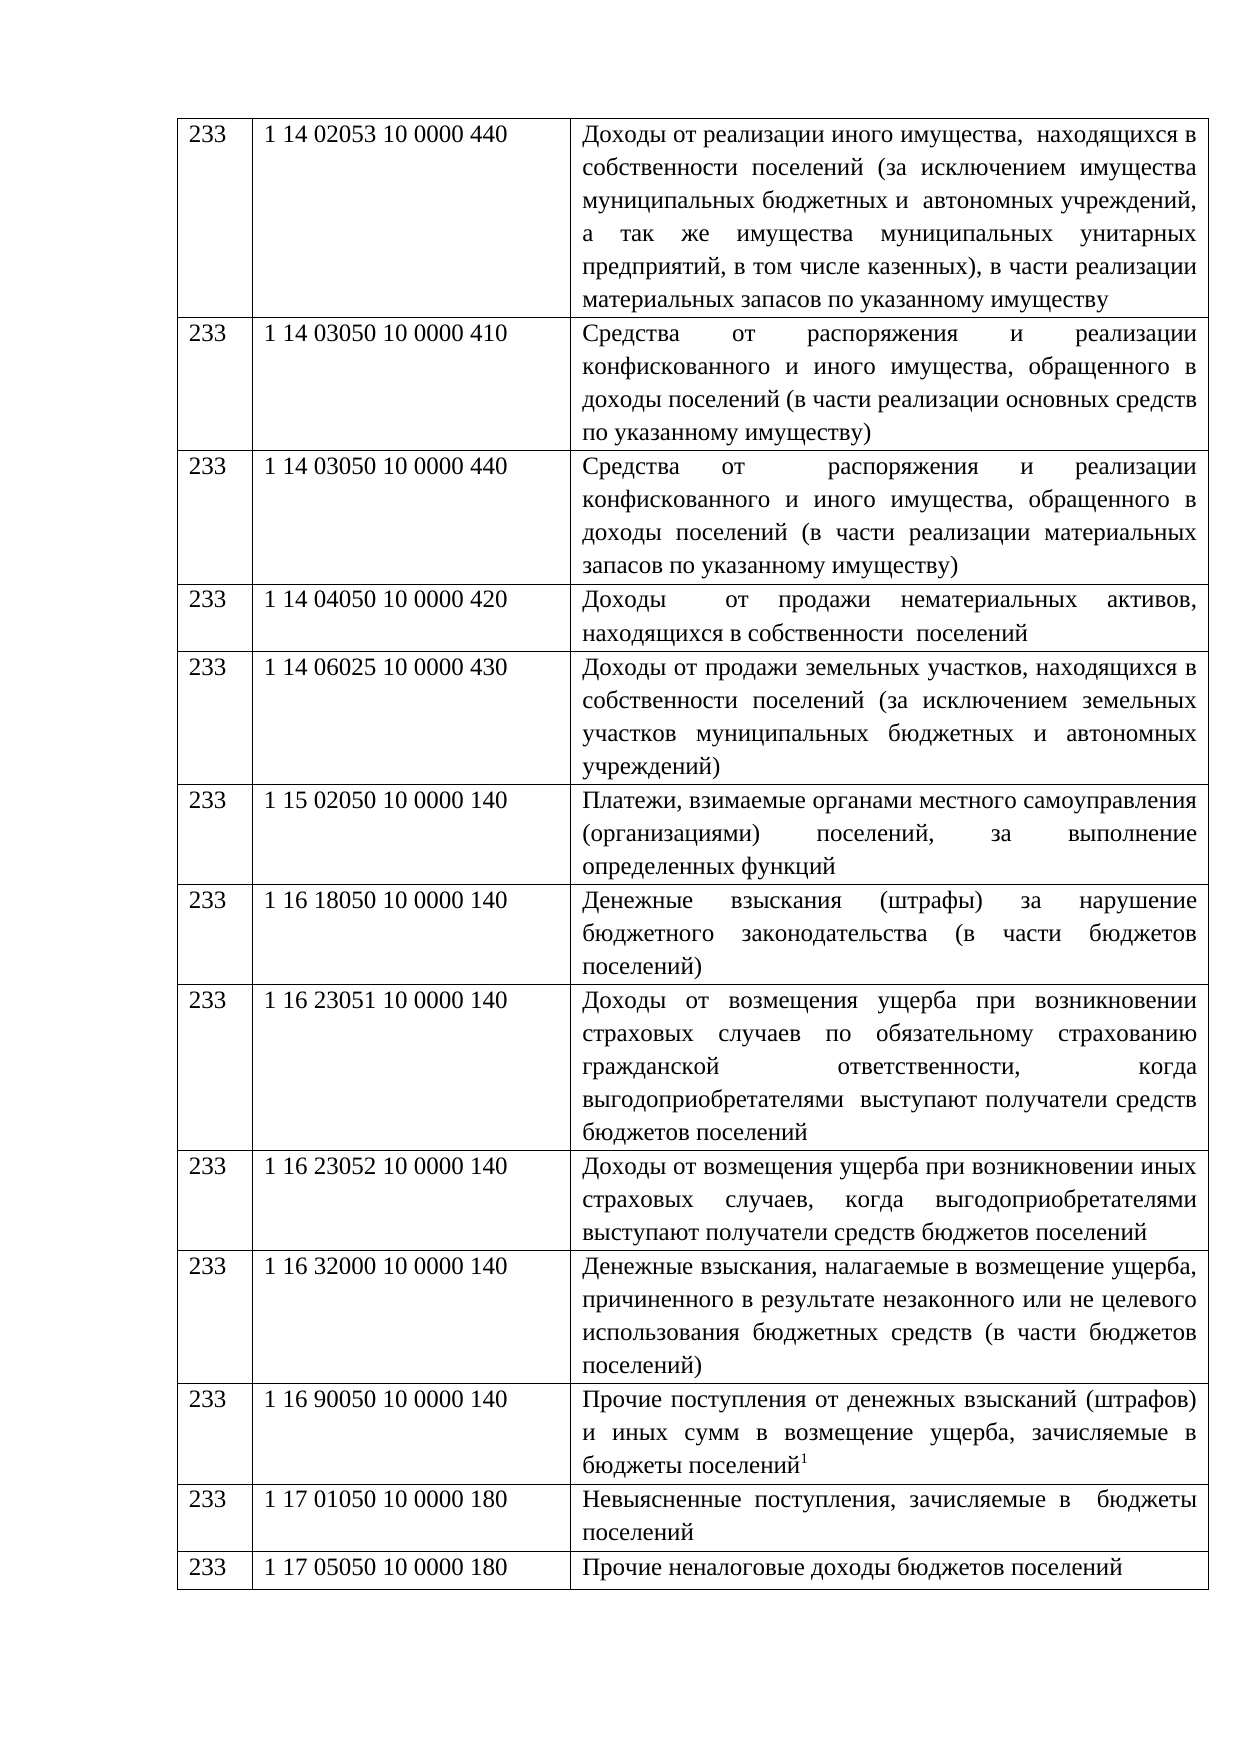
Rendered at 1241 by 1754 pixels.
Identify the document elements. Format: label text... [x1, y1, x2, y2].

table_cell Доходы от возмещения ущерба при возникновении страховых случаев по обязательному страхованию гражданской ответственности, когда выгодоприобретателями выступают получатели средств бюджетов поселений [571, 985, 1208, 1150]
table_cell Платежи, взимаемые органами местного самоуправления (организациями) поселений, за выполнение определенных функций [571, 785, 1208, 884]
table_cell 233 [178, 652, 252, 784]
table_cell 233 [178, 1552, 252, 1588]
table_cell Доходы от возмещения ущерба при возникновении иных страховых случаев, когда выгодоприобретателями выступают получатели средств бюджетов поселений [571, 1151, 1208, 1250]
table_cell 1 16 23051 10 0000 140 [253, 985, 570, 1150]
table_cell 1 16 23052 10 0000 140 [253, 1151, 570, 1250]
table_cell 233 [178, 585, 252, 651]
table_cell 1 14 06025 10 0000 430 [253, 652, 570, 784]
table_cell 233 [178, 1485, 252, 1551]
table_cell 1 16 90050 10 0000 140 [253, 1384, 570, 1483]
table_cell 233 [178, 1151, 252, 1250]
table_cell 1 14 02053 10 0000 440 [253, 119, 570, 317]
table_cell 1 16 32000 10 0000 140 [253, 1251, 570, 1383]
table_cell 1 14 03050 10 0000 410 [253, 318, 570, 450]
table_cell 1 15 02050 10 0000 140 [253, 785, 570, 884]
table_cell Прочие неналоговые доходы бюджетов поселений [571, 1552, 1208, 1588]
table_cell Прочие поступления от денежных взысканий (штрафов) и иных сумм в возмещение ущерба, зачисляемые в бюджеты поселений1 [571, 1384, 1208, 1483]
table_cell 233 [178, 985, 252, 1150]
table_cell 233 [178, 1384, 252, 1483]
table_cell 233 [178, 785, 252, 884]
table_cell 233 [178, 119, 252, 317]
table_cell 1 14 04050 10 0000 420 [253, 585, 570, 651]
table_cell Доходы от реализации иного имущества, находящихся в собственности поселений (за исключением имущества муниципальных бюджетных и автономных учреждений, а так же имущества муниципальных унитарных предприятий, в том числе казенных), в части реализации материальных запасов по указанному имуществу [571, 119, 1208, 317]
table_cell Доходы от продажи нематериальных активов, находящихся в собственности поселений [571, 585, 1208, 651]
table_cell 233 [178, 451, 252, 583]
table_cell 1 17 05050 10 0000 180 [253, 1552, 570, 1588]
table_cell 233 [178, 885, 252, 984]
table_cell Доходы от продажи земельных участков, находящихся в собственности поселений (за исключением земельных участков муниципальных бюджетных и автономных учреждений) [571, 652, 1208, 784]
table_cell 1 16 18050 10 0000 140 [253, 885, 570, 984]
table_cell 233 [178, 318, 252, 450]
table_cell 233 [178, 1251, 252, 1383]
table_cell 1 17 01050 10 0000 180 [253, 1485, 570, 1551]
table_cell Денежные взыскания (штрафы) за нарушение бюджетного законодательства (в части бюджетов поселений) [571, 885, 1208, 984]
table_cell Средства от распоряжения и реализации конфискованного и иного имущества, обращенного в доходы поселений (в части реализации материальных запасов по указанному имуществу) [571, 451, 1208, 583]
table_cell Средства от распоряжения и реализации конфискованного и иного имущества, обращенного в доходы поселений (в части реализации основных средств по указанному имуществу) [571, 318, 1208, 450]
table_cell Невыясненные поступления, зачисляемые в бюджеты поселений [571, 1485, 1208, 1551]
table_cell Денежные взыскания, налагаемые в возмещение ущерба, причиненного в результате незаконного или не целевого использования бюджетных средств (в части бюджетов поселений) [571, 1251, 1208, 1383]
table_cell 1 14 03050 10 0000 440 [253, 451, 570, 583]
